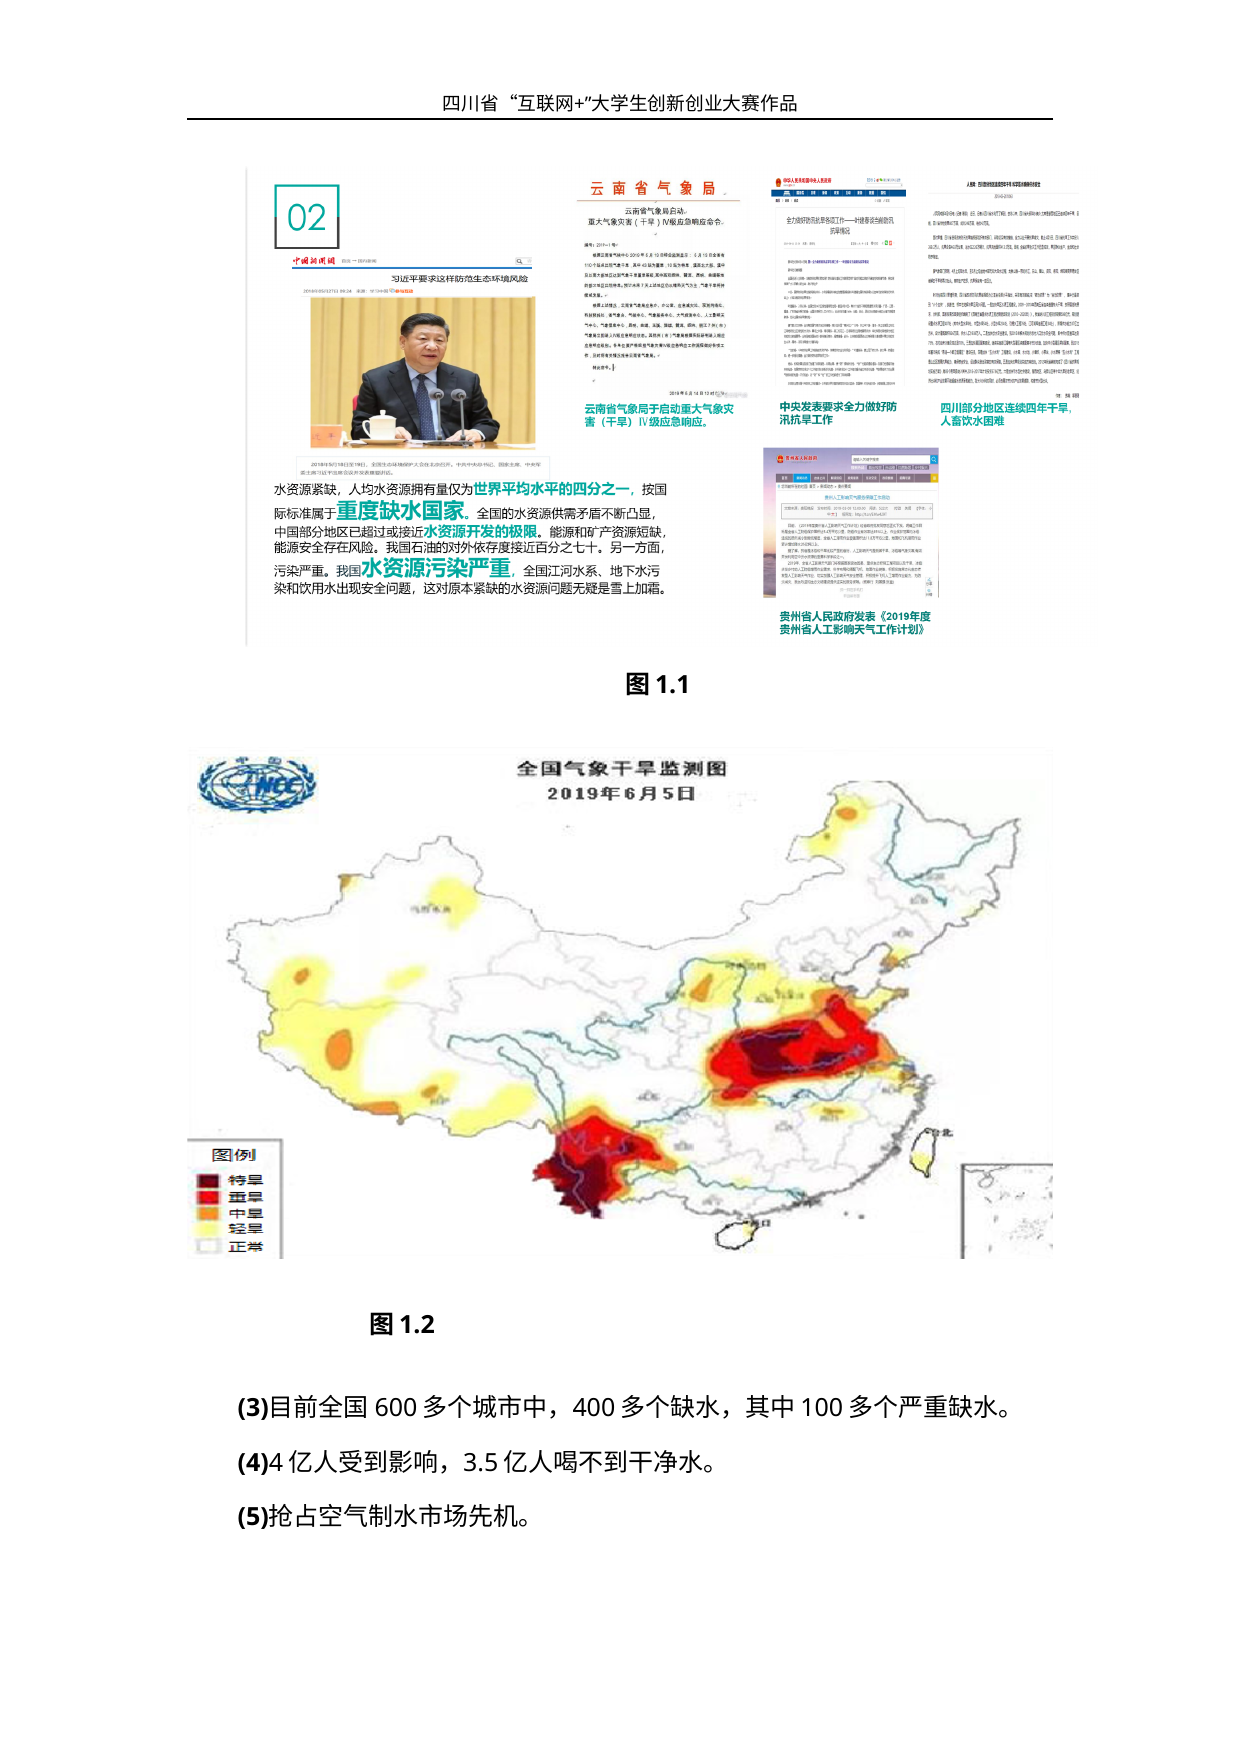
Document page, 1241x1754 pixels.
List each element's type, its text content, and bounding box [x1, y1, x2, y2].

text 图1.2 [187, 1304, 1024, 1340]
picture [245, 166, 1098, 647]
text (3)目前全国 600多个城市中，400多个缺水，其中100多个严重缺水。 [187, 1388, 1053, 1424]
text (4)4亿人受到影响，3.5亿人喝不到干净水。 [187, 1442, 1053, 1478]
text (5)抢占空气制水市场先机。 [187, 1496, 1053, 1533]
text 图1.1 [246, 647, 1053, 701]
picture [187, 747, 1053, 1259]
